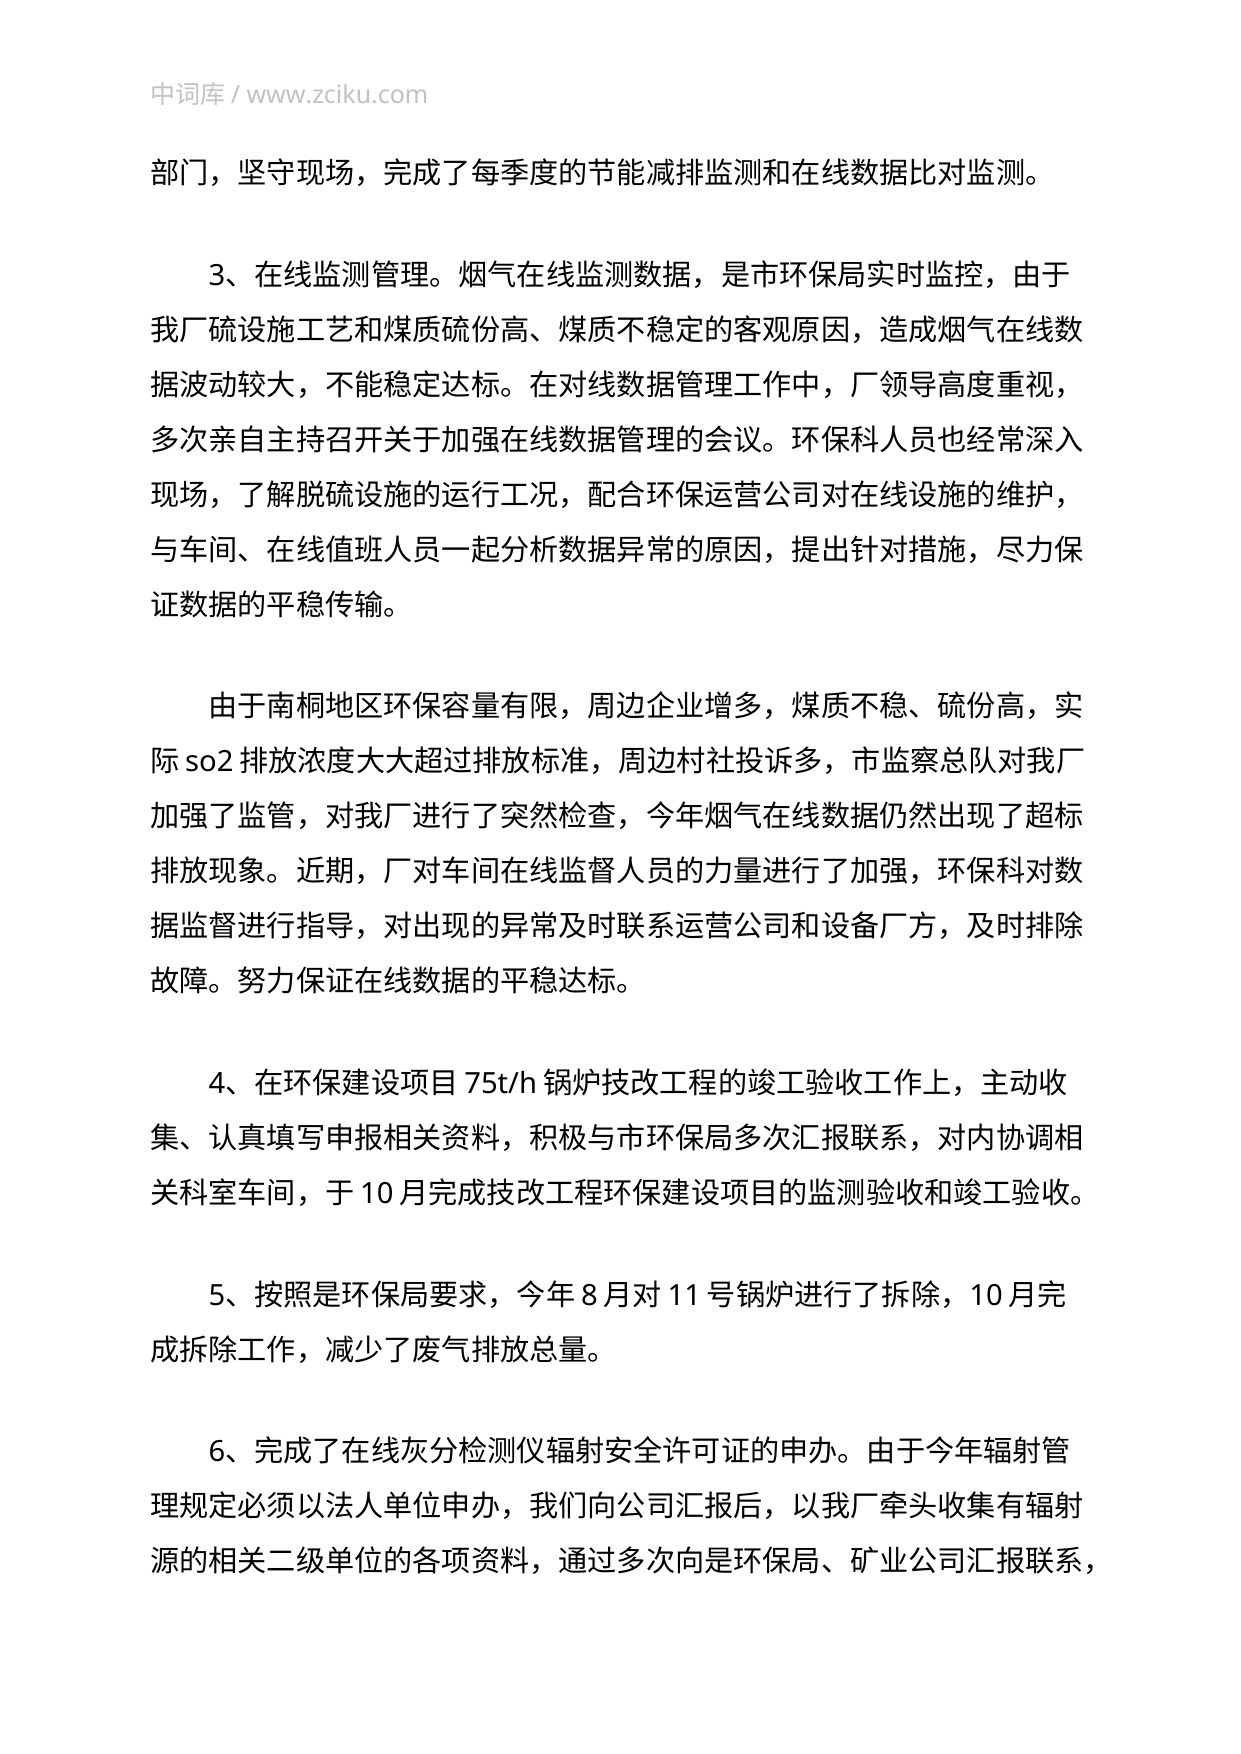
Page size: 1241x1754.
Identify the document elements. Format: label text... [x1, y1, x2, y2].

text 3、在线监测管理。烟气在线监测数据，是市环保局实时监控，由于我厂硫设施工艺和煤质硫份高、煤质不稳定的客观原因，造成烟气在线数据波动较大，不能稳定达标。在对线数据管理工作中，厂领导高度重视，多次亲自主持召开关于加强在线数据管理的会议。环保科人员也经常深入现场，了解脱硫设施的运行工况，配合环保运营公司对在线设施的维护，与车间、在线值班人员一起分析数据异常的原因，提出针对措施，尽力保证数据的平稳传输。 [150, 252, 1090, 623]
text 5、按照是环保局要求，今年8月对11号锅炉进行了拆除，10月完成拆除工作，减少了废气排放总量。 [150, 1271, 1090, 1368]
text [150, 150, 1090, 192]
text 由于南桐地区环保容量有限，周边企业增多，煤质不稳、硫份高，实际so2排放浓度大大超过排放标准，周边村社投诉多，市监察总队对我厂加强了监管，对我厂进行了突然检查，今年烟气在线数据仍然出现了超标排放现象。近期，厂对车间在线监督人员的力量进行了加强，环保科对数据监督进行指导，对出现的异常及时联系运营公司和设备厂方，及时排除故障。努力保证在线数据的平稳达标。 [150, 683, 1090, 1000]
text 4、在环保建设项目75t/h锅炉技改工程的竣工验收工作上，主动收集、认真填写申报相关资料，积极与市环保局多次汇报联系，对内协调相关科室车间，于10月完成技改工程环保建设项目的监测验收和竣工验收。 [150, 1059, 1090, 1212]
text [150, 1428, 1090, 1580]
